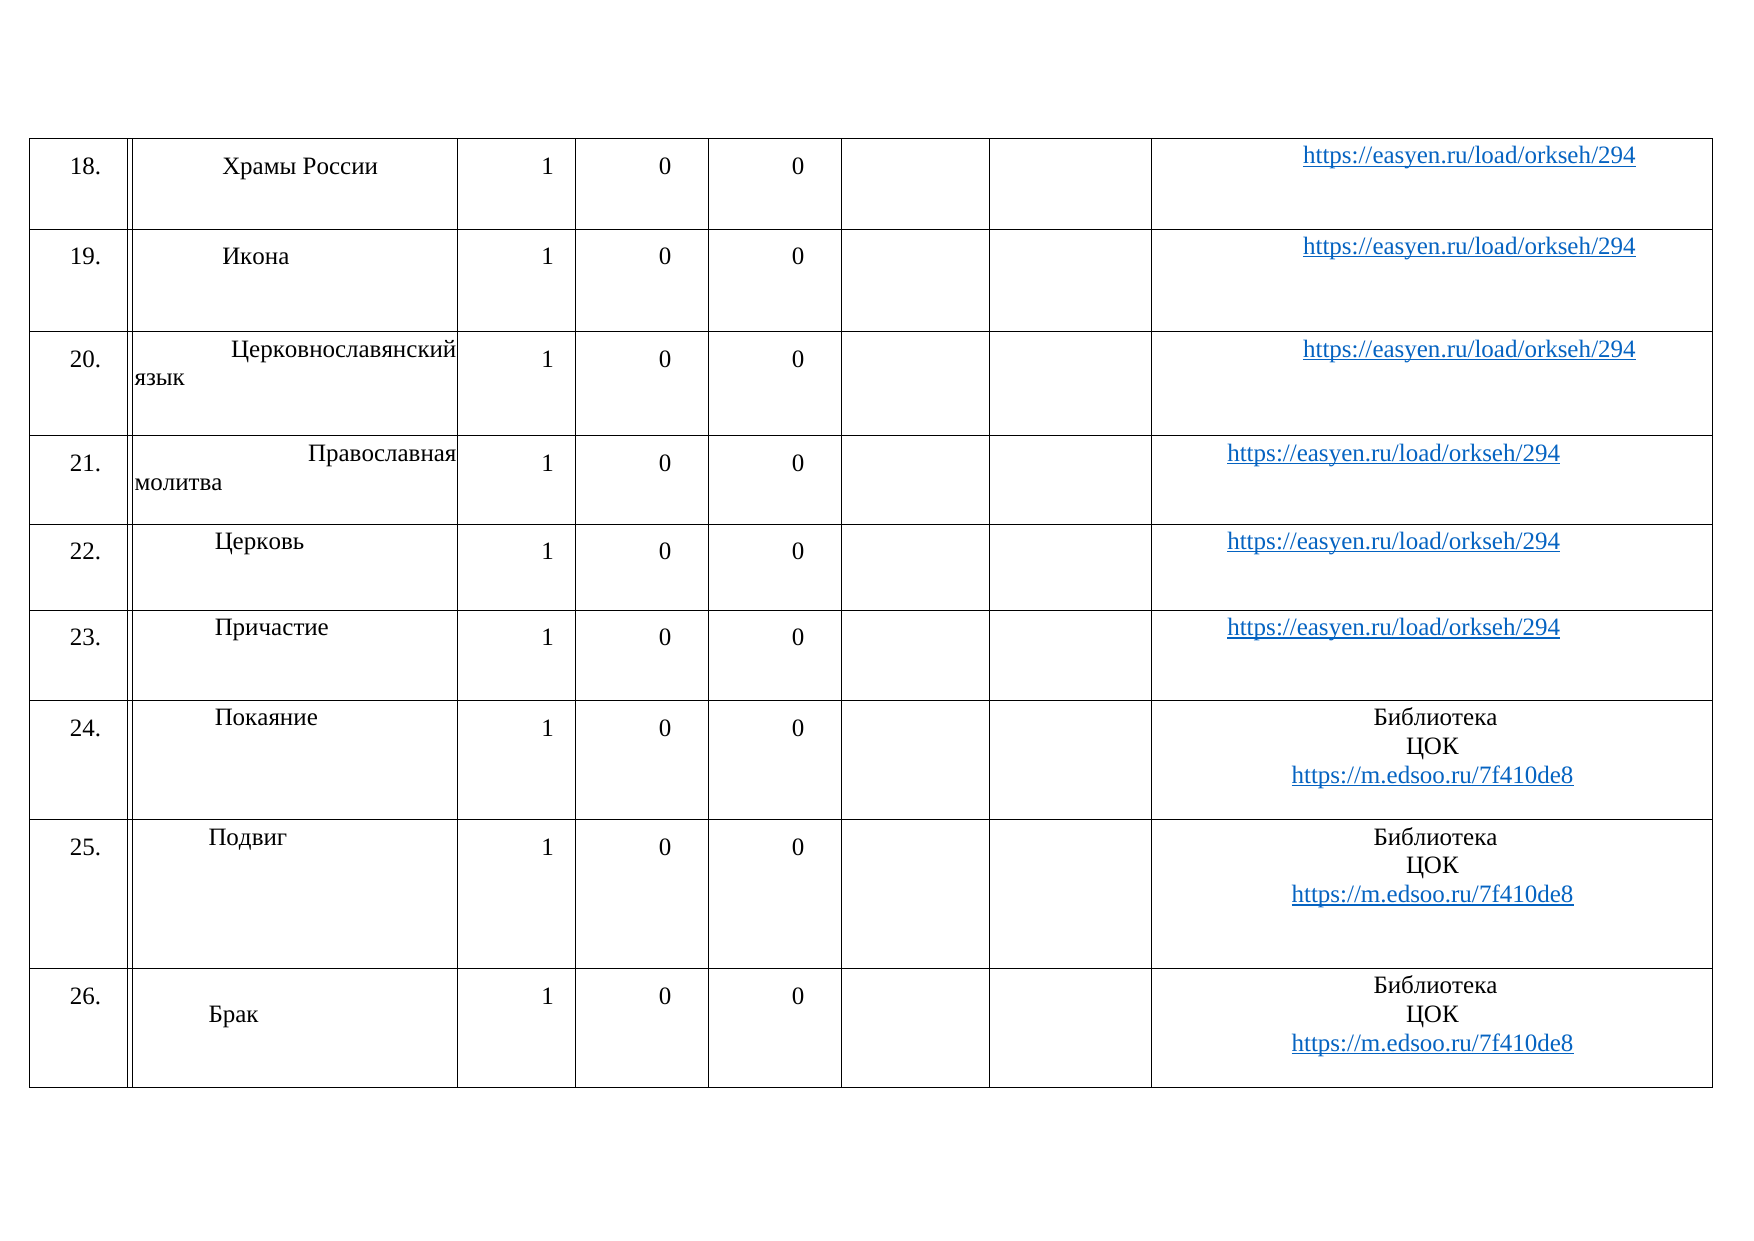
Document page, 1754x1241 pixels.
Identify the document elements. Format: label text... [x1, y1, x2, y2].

table_cell 0 [709, 701, 841, 819]
table_cell [128, 332, 132, 435]
table_cell [128, 139, 132, 228]
table_cell Причастие [133, 611, 457, 700]
table_cell 22. [30, 525, 127, 610]
table_cell https://easyen.ru/load/orkseh/294 [1152, 436, 1712, 523]
table_cell [990, 701, 1151, 819]
table_cell [842, 969, 989, 1087]
table_cell 1 [458, 139, 575, 228]
table_cell 1 [458, 969, 575, 1087]
table_cell 1 [458, 332, 575, 435]
table_cell Церковь [133, 525, 457, 610]
table_cell 0 [709, 139, 841, 228]
table_cell Брак [133, 969, 457, 1087]
table_cell 0 [576, 701, 708, 819]
table_cell 0 [709, 969, 841, 1087]
table_cell Икона [133, 230, 457, 331]
table_cell 1 [458, 525, 575, 610]
table_cell 26. [30, 969, 127, 1087]
table_cell 24. [30, 701, 127, 819]
table_cell 1 [458, 230, 575, 331]
table_cell 1 [458, 701, 575, 819]
table_cell [842, 701, 989, 819]
table_cell [128, 525, 132, 610]
table_cell [842, 820, 989, 968]
table_cell [990, 820, 1151, 968]
table_cell 18. [30, 139, 127, 228]
table_cell 25. [30, 820, 127, 968]
table_cell 0 [709, 230, 841, 331]
table_cell 0 [576, 611, 708, 700]
table_cell Православная молитва [133, 436, 457, 523]
table_cell 0 [709, 332, 841, 435]
table_cell 0 [709, 820, 841, 968]
table_cell [128, 230, 132, 331]
table_cell Покаяние [133, 701, 457, 819]
table_cell [842, 436, 989, 523]
table_cell 0 [709, 525, 841, 610]
table_cell 1 [458, 436, 575, 523]
table_cell Церковнославянский язык [133, 332, 457, 435]
table_cell 0 [576, 820, 708, 968]
table_cell [990, 332, 1151, 435]
table_cell 0 [576, 230, 708, 331]
table_cell [990, 139, 1151, 228]
table_cell 0 [576, 332, 708, 435]
table_cell Храмы России [133, 139, 457, 228]
table_cell [128, 701, 132, 819]
table_cell 0 [576, 525, 708, 610]
table_cell 20. [30, 332, 127, 435]
table_cell [842, 332, 989, 435]
table_cell [990, 230, 1151, 331]
table_cell 1 [458, 611, 575, 700]
table_cell [128, 611, 132, 700]
table_cell [842, 525, 989, 610]
table_cell 1 [458, 820, 575, 968]
table_cell https://easyen.ru/load/orkseh/294 [1152, 525, 1712, 610]
table_cell [128, 969, 132, 1087]
table_cell https://easyen.ru/load/orkseh/294 [1152, 611, 1712, 700]
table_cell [1152, 969, 1712, 1087]
table_cell https://easyen.ru/load/orkseh/294 [1152, 332, 1712, 435]
table_cell [990, 969, 1151, 1087]
table_cell [990, 436, 1151, 523]
table_cell [990, 611, 1151, 700]
table_cell 21. [30, 436, 127, 523]
table_cell https://easyen.ru/load/orkseh/294 [1152, 230, 1712, 331]
table_cell 0 [709, 436, 841, 523]
table_cell [128, 436, 132, 523]
table_cell 0 [576, 436, 708, 523]
table_cell 0 [576, 969, 708, 1087]
table_cell [842, 139, 989, 228]
table_cell [128, 820, 132, 968]
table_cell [1152, 139, 1712, 228]
table_cell [990, 525, 1151, 610]
table_cell 0 [709, 611, 841, 700]
table_cell Подвиг [133, 820, 457, 968]
table_cell [842, 611, 989, 700]
table_cell 0 [576, 139, 708, 228]
table_cell Библиотека ЦОК https://m.edsoo.ru/7f410de8 [1152, 701, 1712, 819]
table_cell [842, 230, 989, 331]
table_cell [1152, 820, 1712, 968]
table_cell 19. [30, 230, 127, 331]
table_cell 23. [30, 611, 127, 700]
